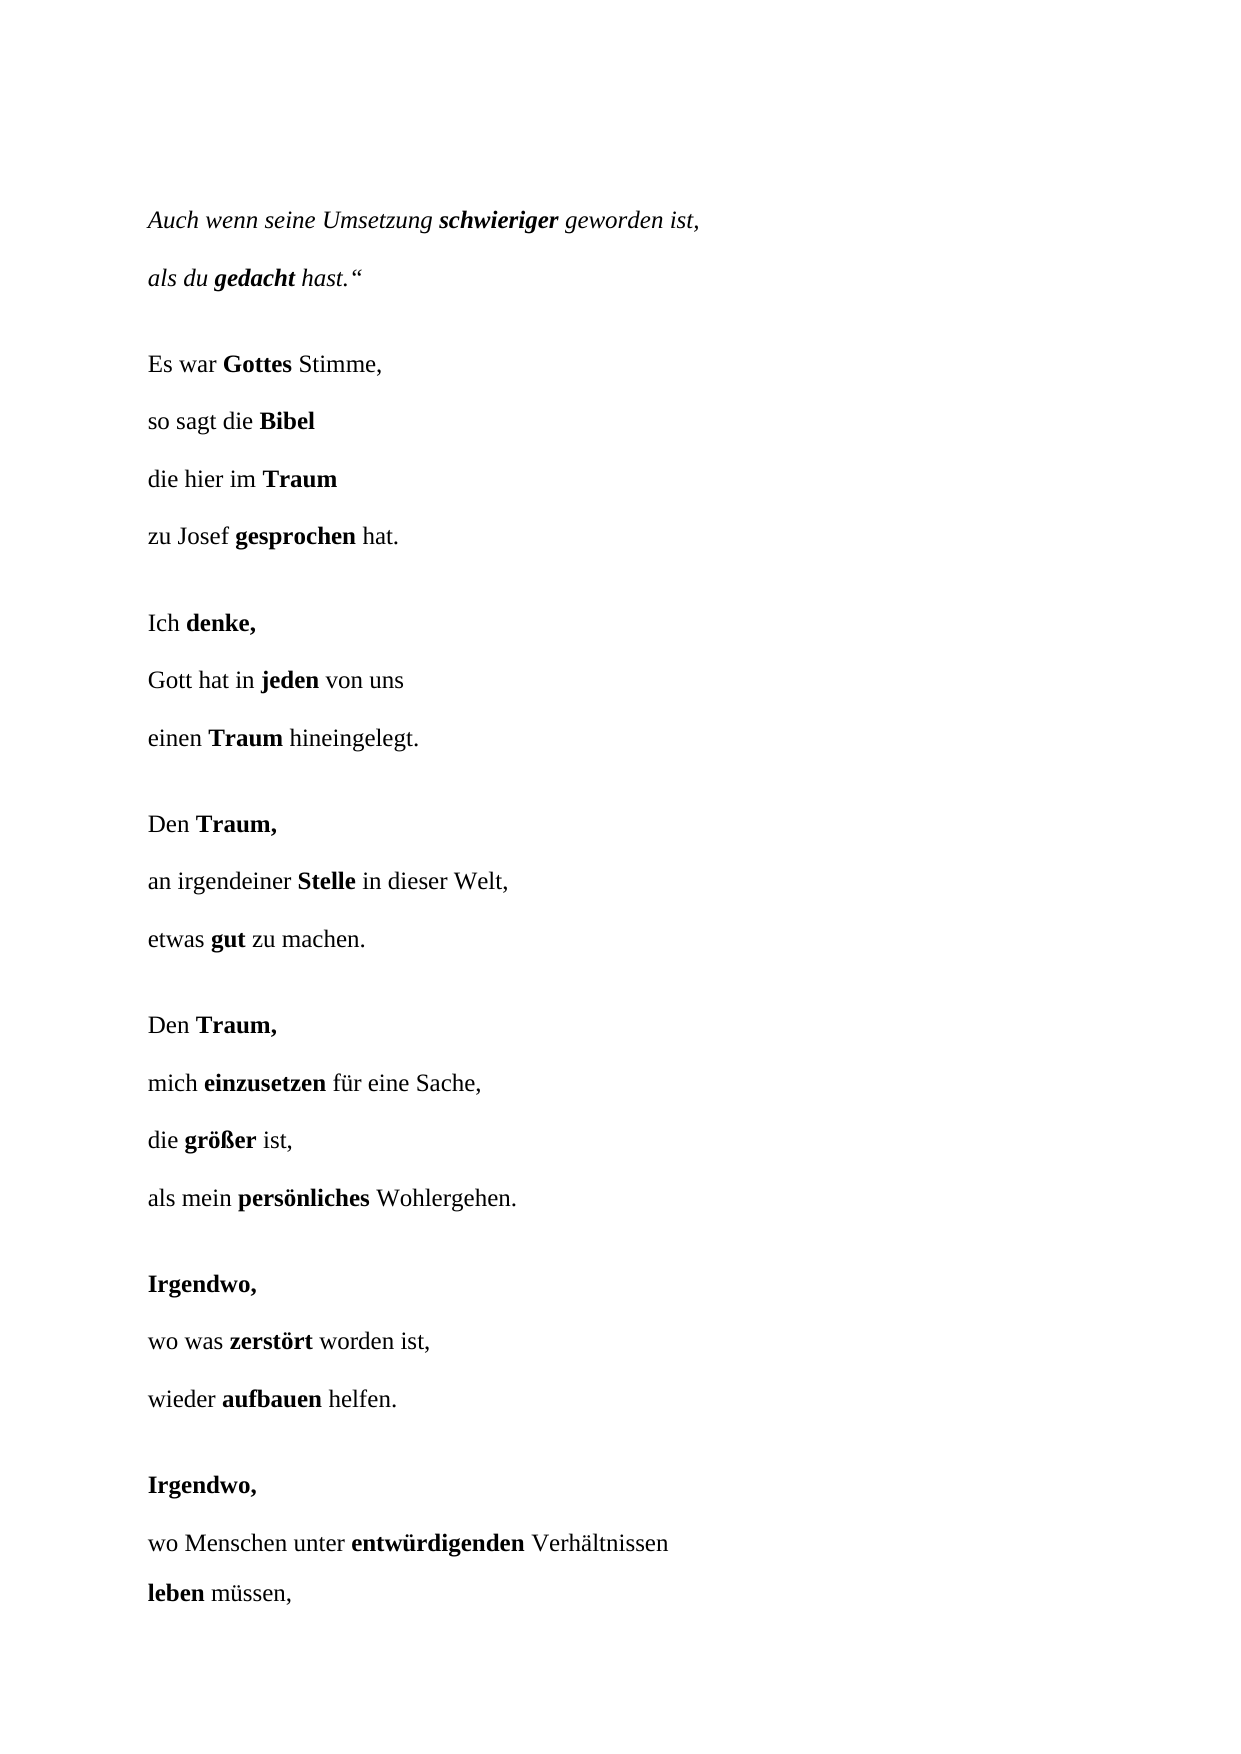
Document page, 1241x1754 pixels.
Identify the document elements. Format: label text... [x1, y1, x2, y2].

text einen Traum hineingelegt. [148, 723, 1093, 751]
text wieder aufbauen helfen. [148, 1384, 1093, 1413]
text Irgendwo, [148, 1269, 1093, 1298]
text Auch wenn seine Umsetzung schwieriger geworden ist, [148, 205, 1093, 234]
text die hier im Traum [148, 464, 1093, 493]
text leben müssen, [148, 1578, 1093, 1607]
text Es war Gottes Stimme, [148, 349, 1093, 378]
text wo was zerstört worden ist, [148, 1326, 1093, 1355]
text zu Josef gesprochen hat. [148, 521, 1093, 550]
text Ich denke, [148, 608, 1093, 636]
text Gott hat in jeden von uns [148, 665, 1093, 694]
text Den Traum, [148, 809, 1093, 838]
text so sagt die Bibel [148, 406, 1093, 435]
text mich einzusetzen für eine Sache, [148, 1068, 1093, 1096]
text wo Menschen unter entwürdigenden Verhältnissen [148, 1528, 1093, 1556]
text etwas gut zu machen. [148, 924, 1093, 953]
text Irgendwo, [148, 1470, 1093, 1499]
text an irgendeiner Stelle in dieser Welt, [148, 866, 1093, 895]
text als mein persönliches Wohlergehen. [148, 1183, 1093, 1211]
text die größer ist, [148, 1125, 1093, 1154]
text als du gedacht hast.“ [148, 263, 1093, 291]
text Den Traum, [148, 1010, 1093, 1039]
